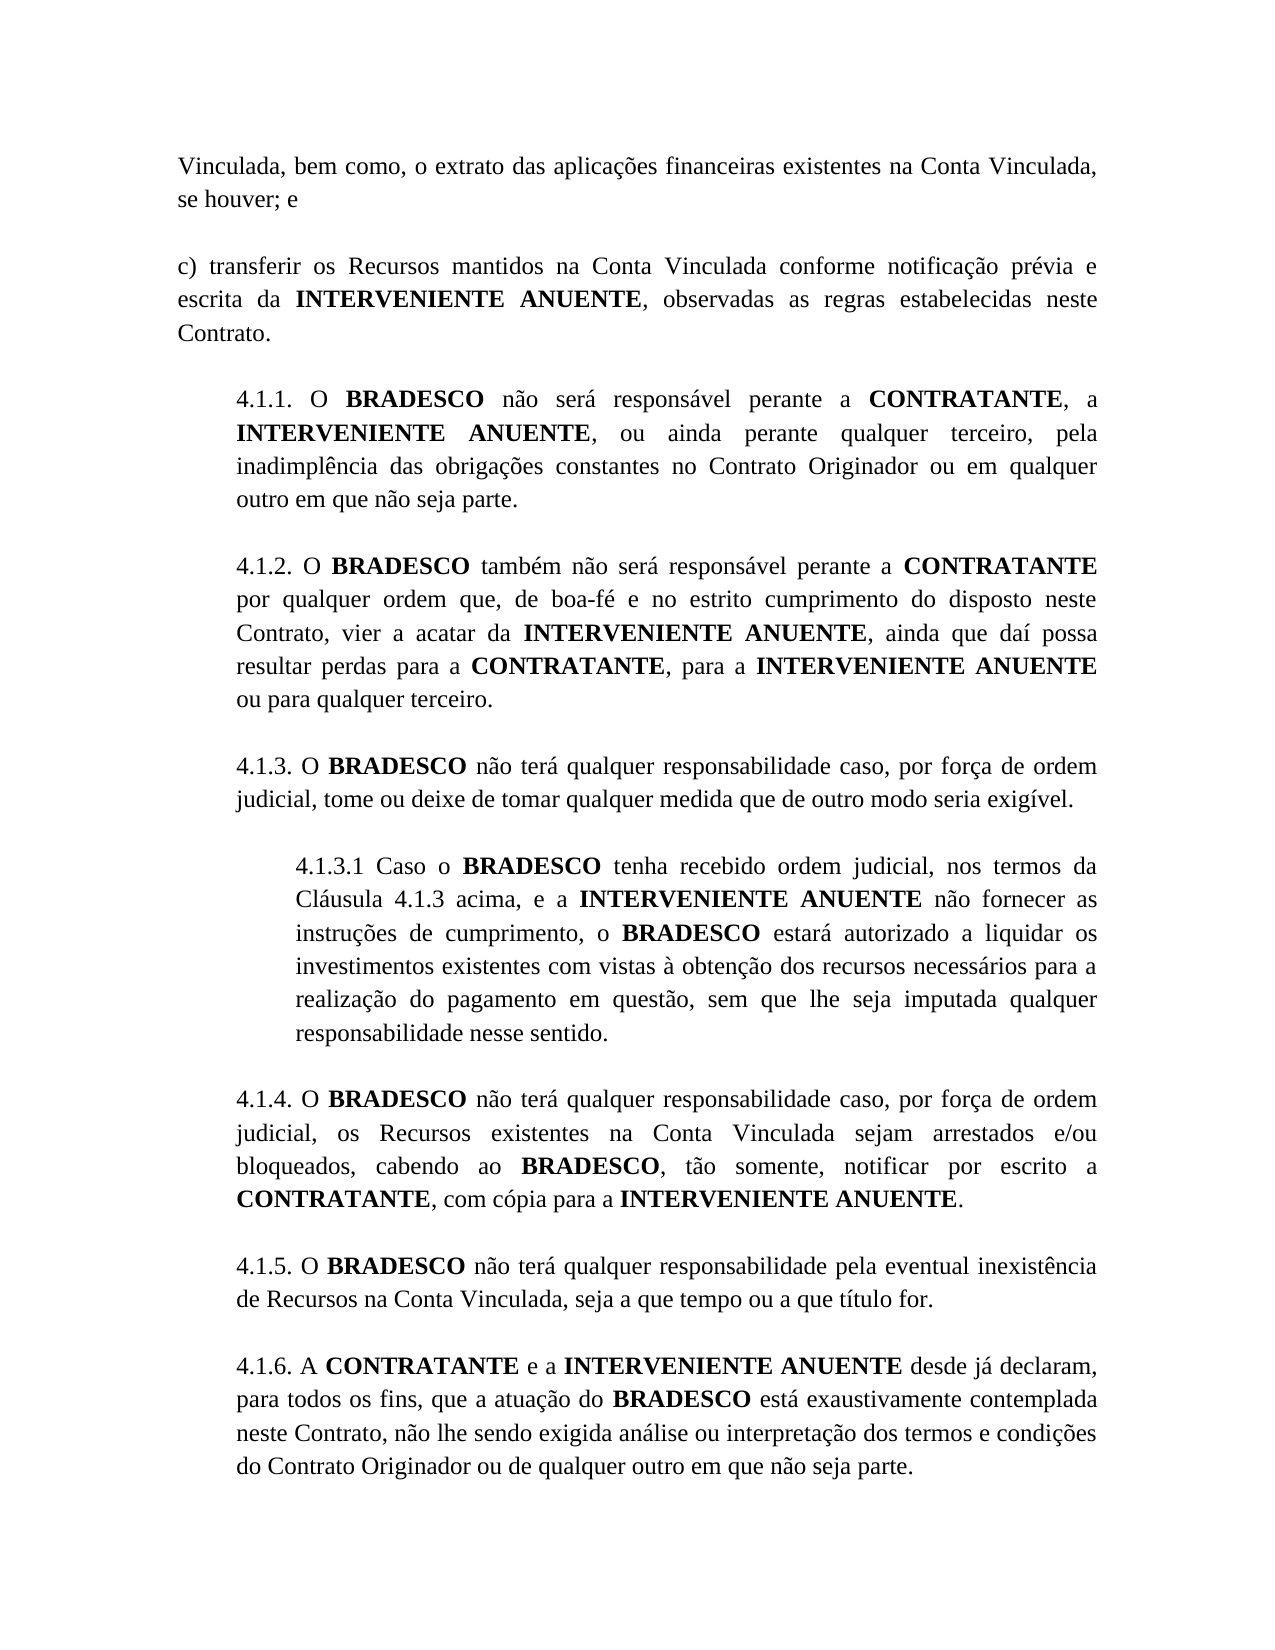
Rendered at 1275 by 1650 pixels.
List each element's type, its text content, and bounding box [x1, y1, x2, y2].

text 4.1.2. O BRADESCO também não será responsável perante a CONTRATANTE por qualquer ordem que, de boa-fé e no estrito cumprimento do disposto neste Contrato, vier a acatar da INTERVENIENTE ANUENTE, ainda que daí possa resultar perdas para a CONTRATANTE, para a INTERVENIENTE ANUENTE ou para qualquer terceiro. [236, 548, 1098, 714]
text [177, 148, 1098, 214]
text c) transferir os Recursos mantidos na Conta Vinculada conforme notificação prévia e escrita da INTERVENIENTE ANUENTE, observadas as regras estabelecidas neste Contrato. [177, 248, 1098, 348]
text 4.1.4. O BRADESCO não terá qualquer responsabilidade caso, por força de ordem judicial, os Recursos existentes na Conta Vinculada sejam arrestados e/ou bloqueados, cabendo ao BRADESCO, tão somente, notificar por escrito a CONTRATANTE, com cópia para a INTERVENIENTE ANUENTE. [236, 1081, 1098, 1214]
text 4.1.5. O BRADESCO não terá qualquer responsabilidade pela eventual inexistência de Recursos na Conta Vinculada, seja a que tempo ou a que título for. [236, 1248, 1098, 1314]
text 4.1.3.1 Caso o BRADESCO tenha recebido ordem judicial, nos termos da Cláusula 4.1.3 acima, e a INTERVENIENTE ANUENTE não fornecer as instruções de cumprimento, o BRADESCO estará autorizado a liquidar os investimentos existentes com vistas à obtenção dos recursos necessários para a realização do pagamento em questão, sem que lhe seja imputada qualquer responsabilidade nesse sentido. [295, 848, 1098, 1048]
text 4.1.6. A CONTRATANTE e a INTERVENIENTE ANUENTE desde já declaram, para todos os fins, que a atuação do BRADESCO está exaustivamente contemplada neste Contrato, não lhe sendo exigida análise ou interpretação dos termos e condições do Contrato Originador ou de qualquer outro em que não seja parte. [236, 1348, 1098, 1481]
text 4.1.1. O BRADESCO não será responsável perante a CONTRATANTE, a INTERVENIENTE ANUENTE, ou ainda perante qualquer terceiro, pela inadimplência das obrigações constantes no Contrato Originador ou em qualquer outro em que não seja parte. [236, 381, 1098, 514]
text 4.1.3. O BRADESCO não terá qualquer responsabilidade caso, por força de ordem judicial, tome ou deixe de tomar qualquer medida que de outro modo seria exigível. [236, 748, 1098, 814]
